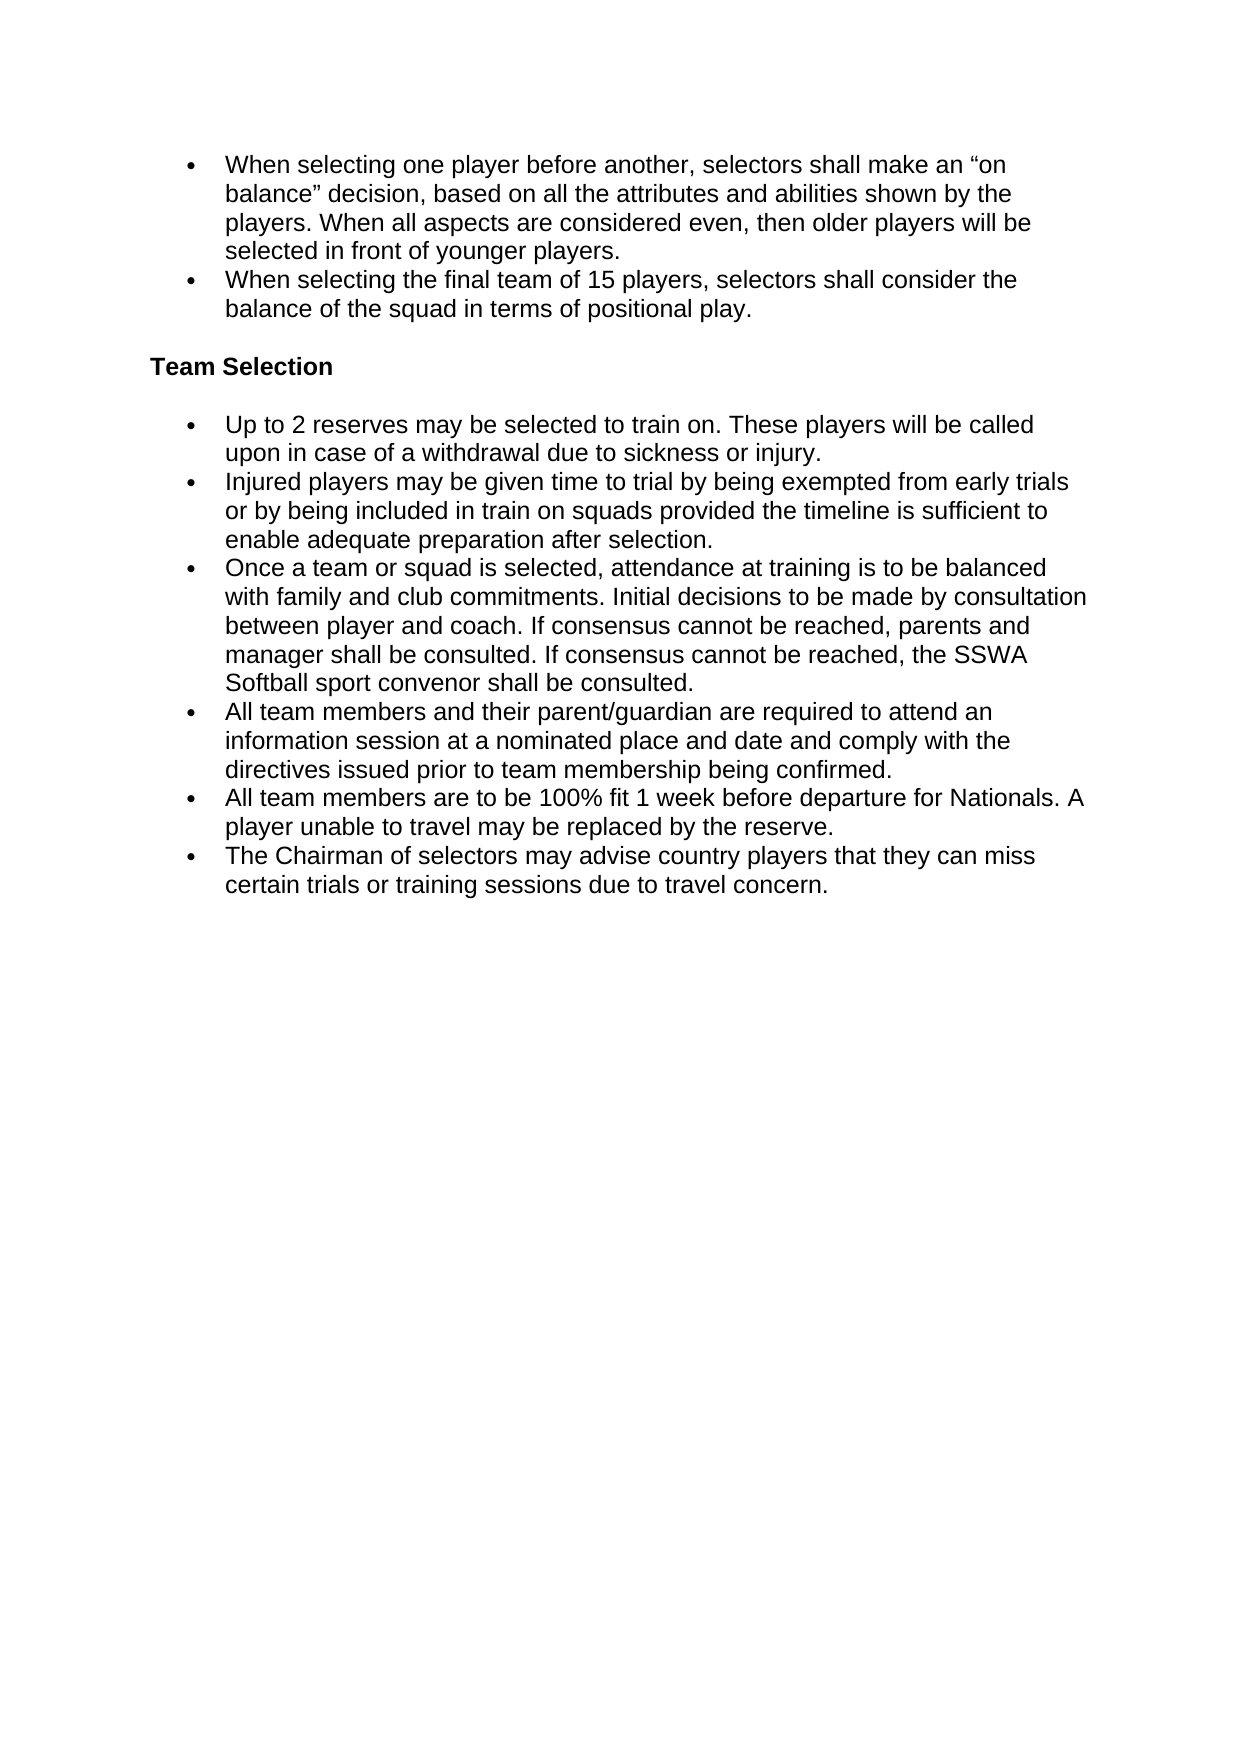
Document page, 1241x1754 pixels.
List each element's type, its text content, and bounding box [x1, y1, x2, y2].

list All team members are to be 100% fit 1 week before departure for Nationals. A player unable to travel may be replaced by the reserve. [187, 783, 1090, 841]
list Once a team or squad is selected, attendance at training is to be balanced with family and club commitments. Initial decisions to be made by consultation between player and coach. If consensus cannot be reached, parents and manager shall be consulted. If consensus cannot be reached, the SSWA Softball sport convenor shall be consulted. [187, 553, 1090, 697]
list The Chairman of selectors may advise country players that they can miss certain trials or training sessions due to travel concern. [187, 841, 1090, 898]
list Injured players may be given time to trial by being exempted from early trials or by being included in train on squads provided the timeline is sufficient to enable adequate preparation after selection. [187, 467, 1090, 553]
list All team members and their parent/guardian are required to attend an information session at a nominated place and date and comply with the directives issued prior to team membership being confirmed. [187, 697, 1090, 783]
list Up to 2 reserves may be selected to train on. These players will be called upon in case of a withdrawal due to sickness or injury. [187, 409, 1090, 467]
list When selecting the final team of 15 players, selectors shall consider the balance of the squad in terms of positional play. [187, 265, 1090, 322]
text Team Selection [150, 352, 1090, 380]
list When selecting one player before another, selectors shall make an “on balance” decision, based on all the attributes and abilities shown by the players. When all aspects are considered even, then older players will be selected in front of younger players. [187, 150, 1090, 265]
